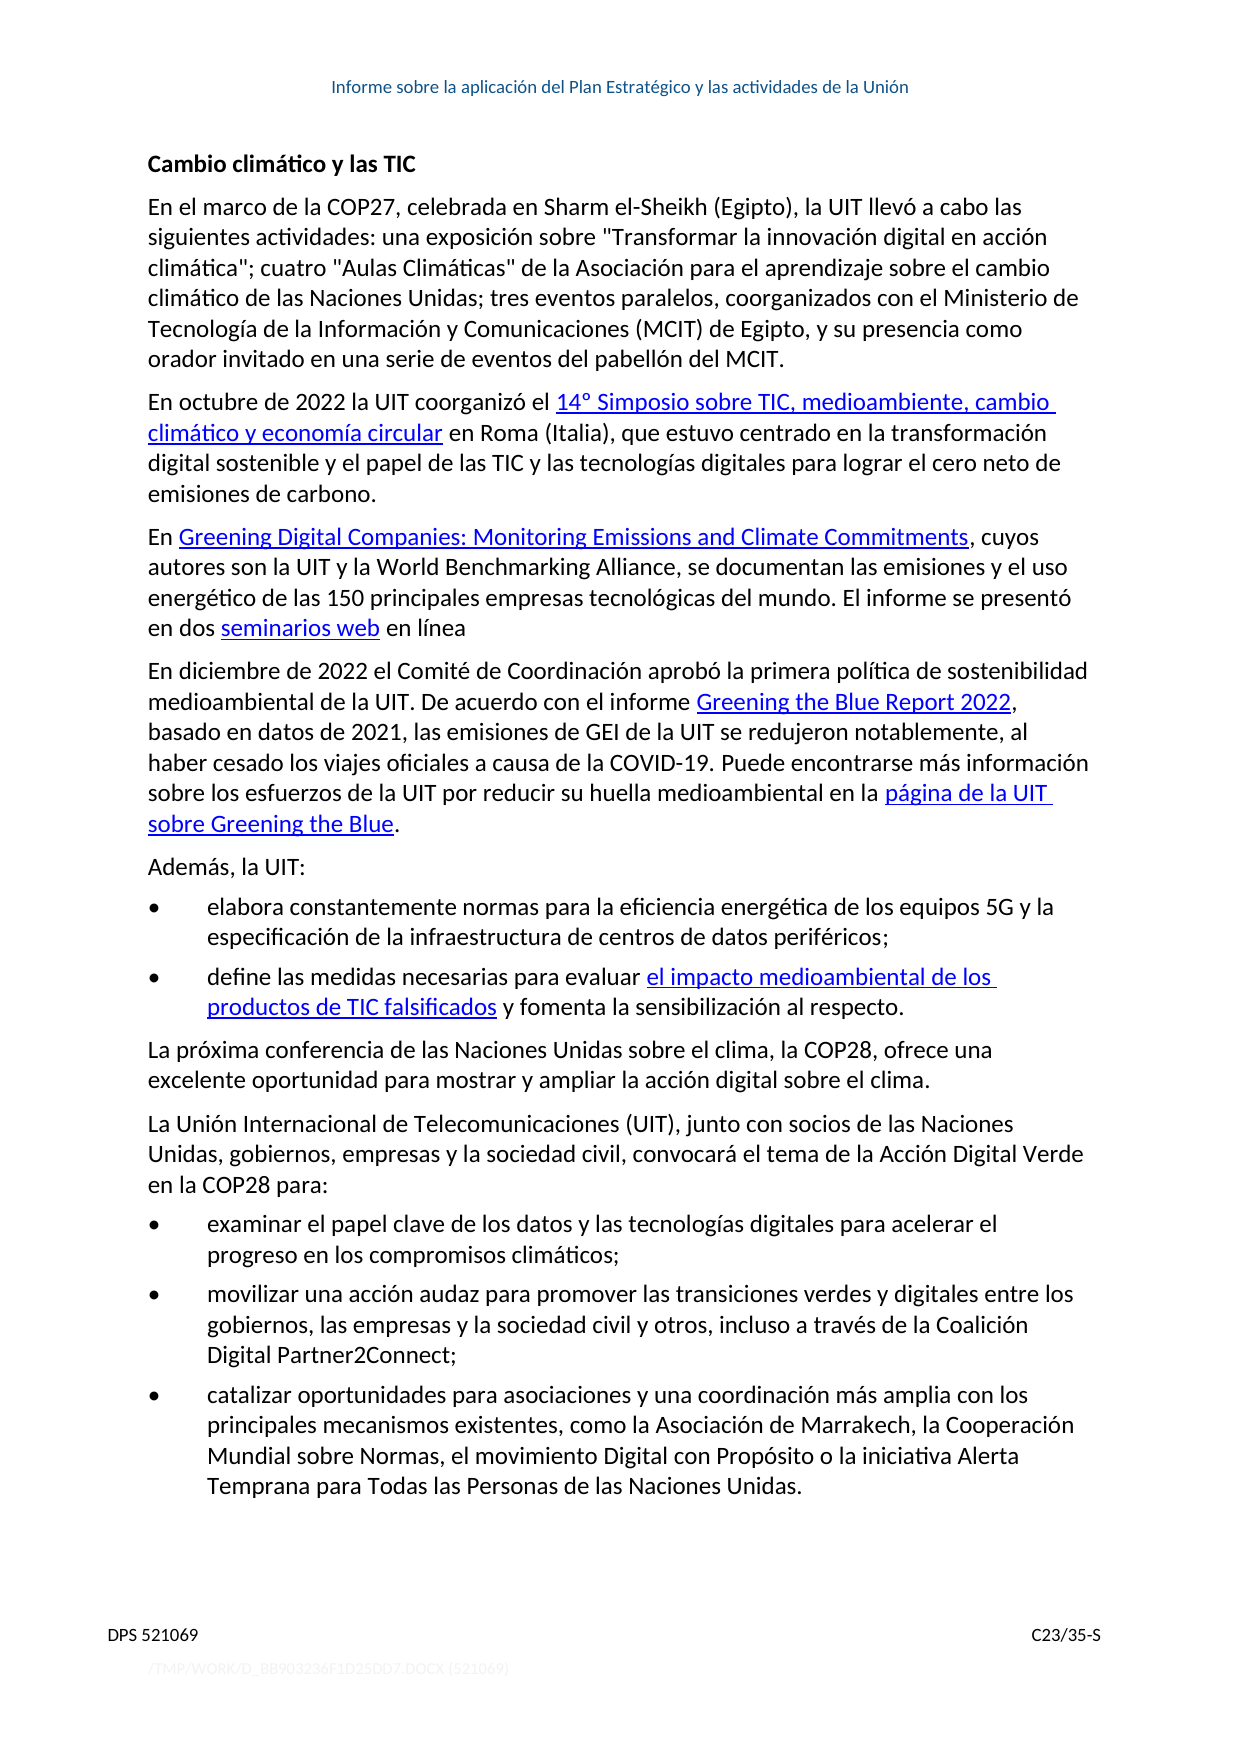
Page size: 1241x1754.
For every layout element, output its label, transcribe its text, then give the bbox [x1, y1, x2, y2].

subtitle Cambio climático y las TIC [148, 148, 1092, 178]
text • catalizar oportunidades para asociaciones y una coordinación más amplia con los principales mecanismos existentes, como la Asociación de Marrakech, la Cooperación Mundial sobre Normas, el movimiento Digital con Propósito o la iniciativa Alerta Temprana para Todas las Personas de las Naciones Unidas. [148, 1379, 1092, 1501]
text En diciembre de 2022 el Comité de Coordinación aprobó la primera política de sostenibilidad medioambiental de la UIT. De acuerdo con el informe Greening the Blue Report 2022, basado en datos de 2021, las emisiones de GEI de la UIT se redujeron notablemente, al haber cesado los viajes oficiales a causa de la COVID-19. Puede encontrarse más información sobre los esfuerzos de la UIT por reducir su huella medioambiental en la página de la UIT sobre Greening the Blue. [148, 656, 1092, 839]
text • define las medidas necesarias para evaluar el impacto medioambiental de los productos de TIC falsificados y fomenta la sensibilización al respecto. [148, 961, 1092, 1022]
text Además, la UIT: [148, 851, 1092, 882]
text En octubre de 2022 la UIT coorganizó el 14º Simposio sobre TIC, medioambiente, cambio climático y economía circular en Roma (Italia), que estuvo centrado en la transformación digital sostenible y el papel de las TIC y las tecnologías digitales para lograr el cero neto de emisiones de carbono. [148, 386, 1092, 508]
text • movilizar una acción audaz para promover las transiciones verdes y digitales entre los gobiernos, las empresas y la sociedad civil y otros, incluso a través de la Coalición Digital Partner2Connect; [148, 1278, 1092, 1370]
text • elabora constantemente normas para la eficiencia energética de los equipos 5G y la especificación de la infraestructura de centros de datos periféricos; [148, 891, 1092, 952]
text En el marco de la COP27, celebrada en Sharm el-Sheikh (Egipto), la UIT llevó a cabo las siguientes actividades: una exposición sobre "Transformar la innovación digital en acción climática"; cuatro "Aulas Climáticas" de la Asociación para el aprendizaje sobre el cambio climático de las Naciones Unidas; tres eventos paralelos, coorganizados con el Ministerio de Tecnología de la Información y Comunicaciones (MCIT) de Egipto, y su presencia como orador invitado en una serie de eventos del pabellón del MCIT. [148, 191, 1092, 374]
text La próxima conferencia de las Naciones Unidas sobre el clima, la COP28, ofrece una excelente oportunidad para mostrar y ampliar la acción digital sobre el clima. [148, 1034, 1092, 1095]
text La Unión Internacional de Telecomunicaciones (UIT), junto con socios de las Naciones Unidas, gobiernos, empresas y la sociedad civil, convocará el tema de la Acción Digital Verde en la COP28 para: [148, 1108, 1092, 1199]
text En Greening Digital Companies: Monitoring Emissions and Climate Commitments, cuyos autores son la UIT y la World Benchmarking Alliance, se documentan las emisiones y el uso energético de las 150 principales empresas tecnológicas del mundo. El informe se presentó en dos seminarios web en línea [148, 521, 1092, 643]
text • examinar el papel clave de los datos y las tecnologías digitales para acelerar el progreso en los compromisos climáticos; [148, 1208, 1092, 1269]
